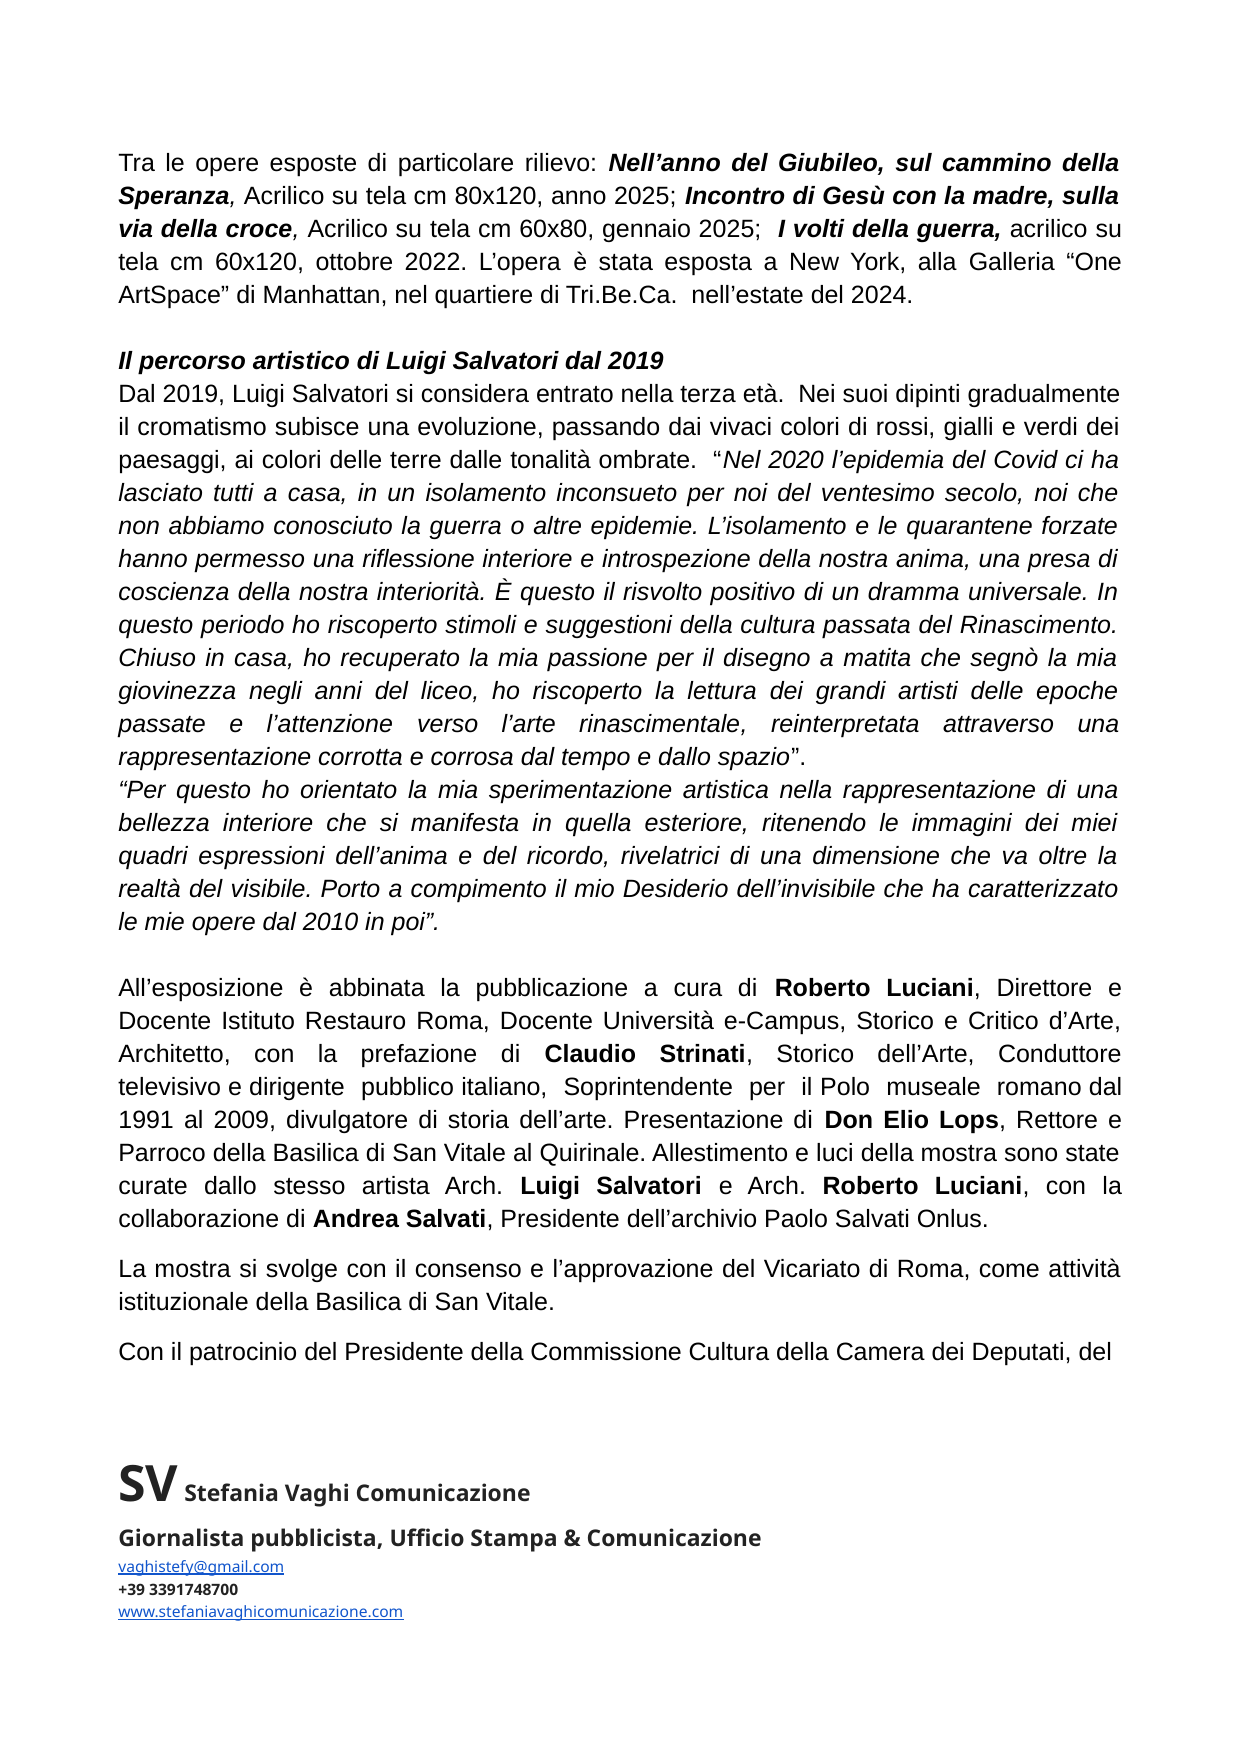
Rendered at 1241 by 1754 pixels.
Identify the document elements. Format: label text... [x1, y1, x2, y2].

text Tra le opere esposte di particolare rilievo: Nell’anno del Giubileo, sul cammino della Speranza, Acrilico su tela cm 80x120, anno 2025; Incontro di Gesù con la madre, sulla via della croce, Acrilico su tela cm 60x80, gennaio 2025; I volti della guerra, acrilico su tela cm 60x120, ottobre 2022. L’opera è stata esposta a New York, alla Galleria “One ArtSpace” di Manhattan, nel quartiere di Tri.Be.Ca. nell’estate del 2024. [118, 148, 1122, 308]
text Dal 2019, Luigi Salvatori si considera entrato nella terza età. Nei suoi dipinti gradualmente il cromatismo subisce una evoluzione, passando dai vivaci colori di rossi, gialli e verdi dei paesaggi, ai colori delle terre dalle tonalità ombrate. “Nel 2020 l’epidemia del Covid ci ha lasciato tutti a casa, in un isolamento inconsueto per noi del ventesimo secolo, noi che non abbiamo conosciuto la guerra o altre epidemie. L’isolamento e le quarantene forzate hanno permesso una riflessione interiore e introspezione della nostra anima, una presa di coscienza della nostra interiorità. È questo il risvolto positivo di un dramma universale. In questo periodo ho riscoperto stimoli e suggestioni della cultura passata del Rinascimento. Chiuso in casa, ho recuperato la mia passione per il disegno a matita che segnò la mia giovinezza negli anni del liceo, ho riscoperto la lettura dei grandi artisti delle epoche passate e l’attenzione verso l’arte rinascimentale, reinterpretata attraverso una rappresentazione corrotta e corrosa dal tempo e dallo spazio”. [118, 379, 1122, 771]
text La mostra si svolge con il consenso e l’approvazione del Vicariato di Roma, come attività istituzionale della Basilica di San Vitale. [118, 1254, 1122, 1316]
text “Per questo ho orientato la mia sperimentazione artistica nella rappresentazione di una bellezza interiore che si manifesta in quella esteriore, ritenendo le immagini dei miei quadri espressioni dell’anima e del ricordo, rivelatrici di una dimensione che va oltre la realtà del visibile. Porto a compimento il mio Desiderio dell’invisibile che ha caratterizzato le mie opere dal 2010 in poi”. [118, 775, 1122, 936]
text Con il patrocinio del Presidente della Commissione Cultura della Camera dei Deputati, del [118, 1337, 1122, 1365]
text All’esposizione è abbinata la pubblicazione a cura di Roberto Luciani, Direttore e Docente Istituto Restauro Roma, Docente Università e-Campus, Storico e Critico d’Arte, Architetto, con la prefazione di Claudio Strinati, Storico dell’Arte, Conduttore televisivo e dirigente pubblico italiano, Soprintendente per il Polo museale romano dal 1991 al 2009, divulgatore di storia dell’arte. Presentazione di Don Elio Lops, Rettore e Parroco della Basilica di San Vitale al Quirinale. Allestimento e luci della mostra sono state curate dallo stesso artista Arch. Luigi Salvatori e Arch. Roberto Luciani, con la collaborazione di Andrea Salvati, Presidente dell’archivio Paolo Salvati Onlus. [118, 973, 1122, 1233]
text Il percorso artistico di Luigi Salvatori dal 2019 [118, 346, 1122, 374]
